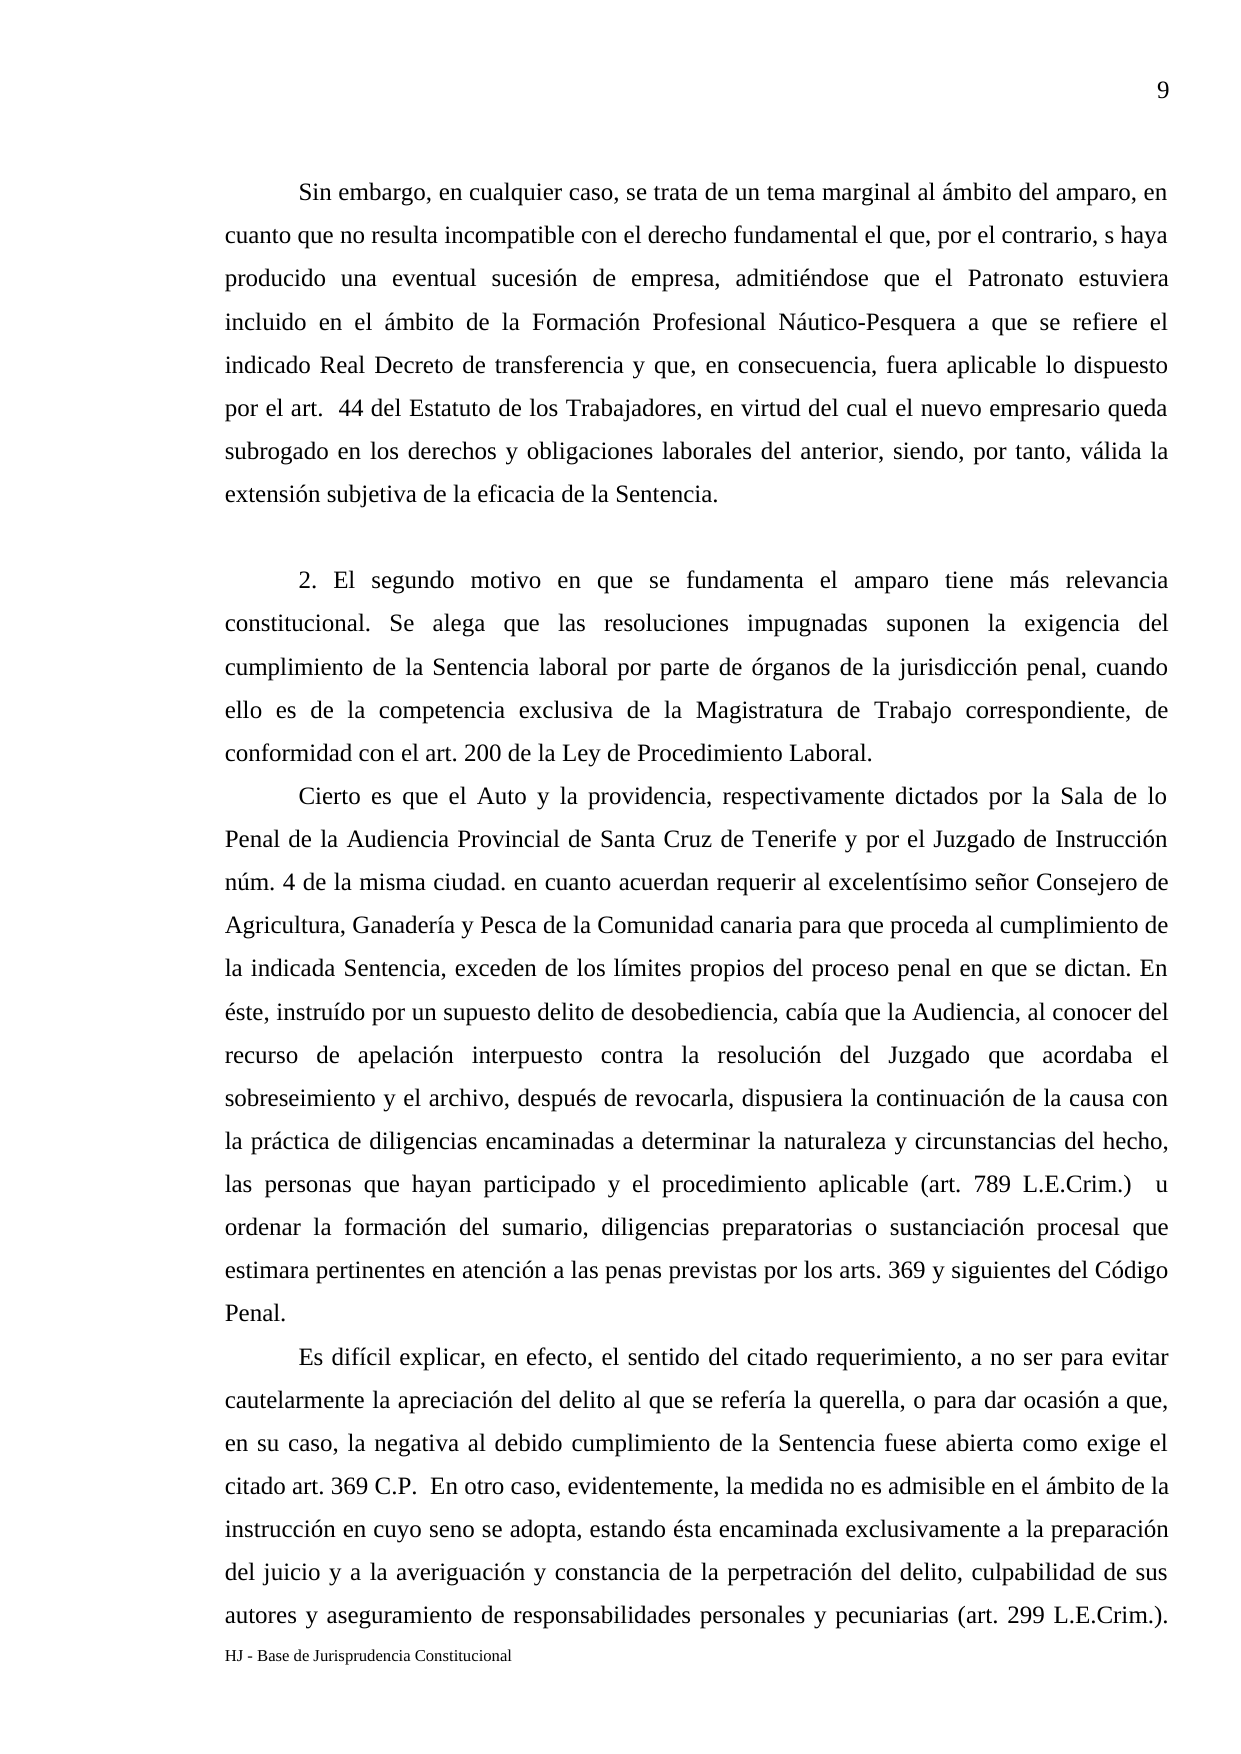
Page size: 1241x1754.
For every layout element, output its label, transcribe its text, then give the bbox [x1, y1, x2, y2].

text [224, 1342, 1169, 1629]
text 2. El segundo motivo en que se fundamenta el amparo tiene más relevancia constitucional. Se alega que las resoluciones impugnadas suponen la exigencia del cumplimiento de la Sentencia laboral por parte de órganos de la jurisdicción penal, cuando ello es de la competencia exclusiva de la Magistratura de Trabajo correspondiente, de conformidad con el art. 200 de la Ley de Procedimiento Laboral. [224, 565, 1169, 767]
text Cierto es que el Auto y la providencia, respectivamente dictados por la Sala de lo Penal de la Audiencia Provincial de Santa Cruz de Tenerife y por el Juzgado de Instrucción núm. 4 de la misma ciudad. en cuanto acuerdan requerir al excelentísimo señor Consejero de Agricultura, Ganadería y Pesca de la Comunidad canaria para que proceda al cumplimiento de la indicada Sentencia, exceden de los límites propios del proceso penal en que se dictan. En éste, instruído por un supuesto delito de desobediencia, cabía que la Audiencia, al conocer del recurso de apelación interpuesto contra la resolución del Juzgado que acordaba el sobreseimiento y el archivo, después de revocarla, dispusiera la continuación de la causa con la práctica de diligencias encaminadas a determinar la naturaleza y circunstancias del hecho, las personas que hayan participado y el procedimiento aplicable (art. 789 L.E.Crim.) u ordenar la formación del sumario, diligencias preparatorias o sustanciación procesal que estimara pertinentes en atención a las penas previstas por los arts. 369 y siguientes del Código Penal. [224, 781, 1169, 1327]
text Sin embargo, en cualquier caso, se trata de un tema marginal al ámbito del amparo, en cuanto que no resulta incompatible con el derecho fundamental el que, por el contrario, s haya producido una eventual sucesión de empresa, admitiéndose que el Patronato estuviera incluido en el ámbito de la Formación Profesional Náutico-Pesquera a que se refiere el indicado Real Decreto de transferencia y que, en consecuencia, fuera aplicable lo dispuesto por el art. 44 del Estatuto de los Trabajadores, en virtud del cual el nuevo empresario queda subrogado en los derechos y obligaciones laborales del anterior, siendo, por tanto, válida la extensión subjetiva de la eficacia de la Sentencia. [224, 177, 1169, 508]
